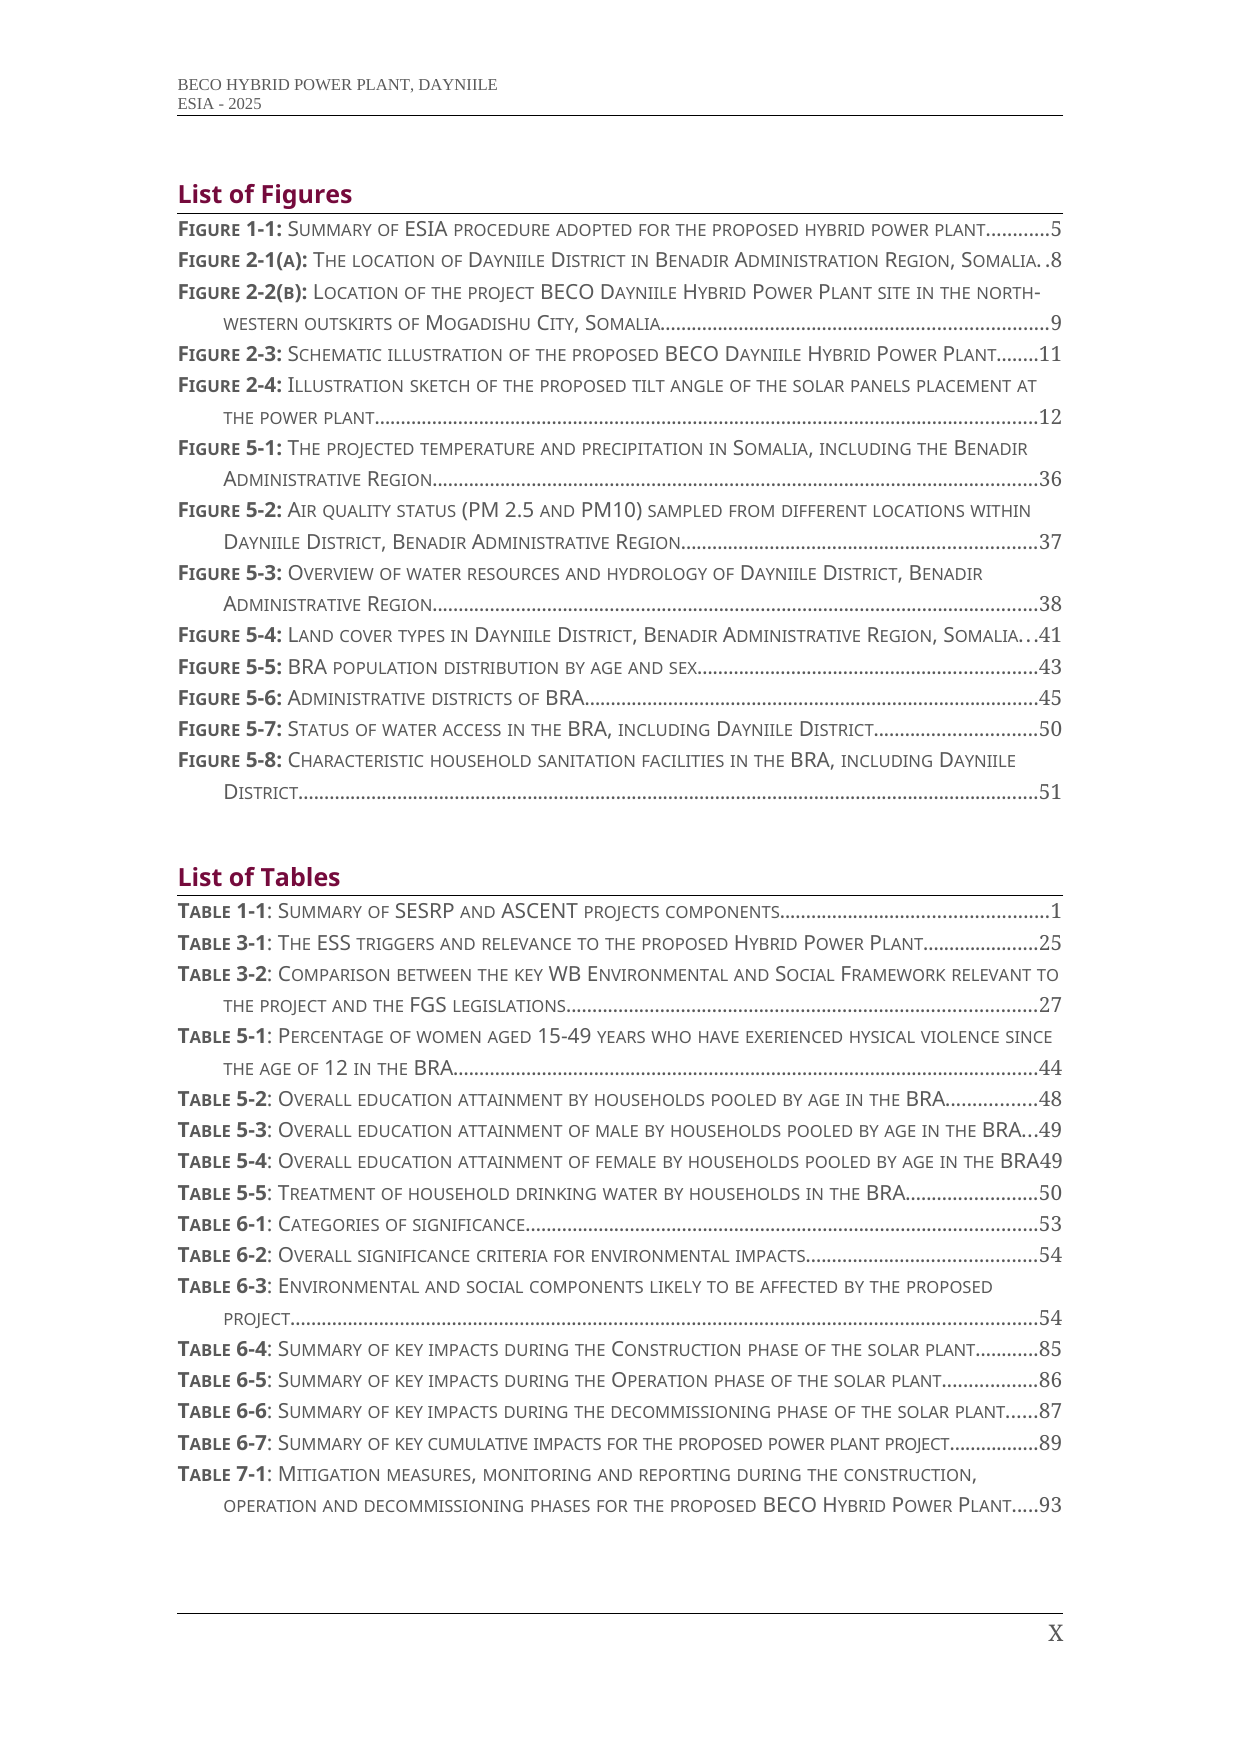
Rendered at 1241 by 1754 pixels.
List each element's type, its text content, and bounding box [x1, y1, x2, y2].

text Table 5-2: Overall education attainment by households pooled by age in the BRA 48 [177, 1084, 1063, 1112]
text Table 6-4: Summary of key impacts during the Construction phase of the solar plant 85 [177, 1334, 1063, 1362]
text Figure 5-1: The projected temperature and precipitation in Somalia, including the Benadir Administrative Region 36 [177, 433, 1063, 493]
text Table 3-1: The ESS triggers and relevance to the proposed Hybrid Power Plant 25 [177, 928, 1063, 956]
text Figure 2-4: Illustration sketch of the proposed tilt angle of the solar panels placement at the power plant 12 [177, 371, 1063, 430]
text Table 7-1: Mitigation measures, monitoring and reporting during the construction, operation and decommissioning phases for the proposed BECO Hybrid Power Plant 93 [177, 1459, 1063, 1518]
text Table 6-5: Summary of key impacts during the Operation phase of the solar plant 86 [177, 1365, 1063, 1393]
text Figure 5-8: Characteristic household sanitation facilities in the BRA, including Dayniile District 51 [177, 746, 1063, 805]
text Table 1-1: Summary of SESRP and ASCENT projects components 1 [177, 896, 1063, 925]
text List of Tables [177, 859, 1063, 895]
text Table 6-6: Summary of key impacts during the decommissioning phase of the solar plant 87 [177, 1396, 1063, 1425]
text Table 6-1: Categories of significance 53 [177, 1209, 1063, 1237]
text Figure 1-1: Summary of ESIA procedure adopted for the proposed hybrid power plant 5 [177, 214, 1063, 243]
text Table 6-7: Summary of key cumulative impacts for the proposed power plant project 89 [177, 1428, 1063, 1456]
text List of Figures [177, 177, 1063, 213]
text Table 5-5: Treatment of household drinking water by households in the BRA 50 [177, 1178, 1063, 1206]
text Table 5-3: Overall education attainment of male by households pooled by age in the BRA 49 [177, 1115, 1063, 1143]
text Figure 2-1(a): The location of Dayniile District in Benadir Administration Region, Somalia 8 [177, 246, 1063, 274]
text Figure 5-6: Administrative districts of BRA 45 [177, 683, 1063, 712]
text Figure 5-2: Air quality status (PM 2.5 and PM10) sampled from different locations within Dayniile District, Benadir Administrative Region 37 [177, 496, 1063, 555]
text Figure 5-7: Status of water access in the BRA, including Dayniile District 50 [177, 714, 1063, 743]
text Figure 2-3: Schematic illustration of the proposed BECO Dayniile Hybrid Power Plant 11 [177, 339, 1063, 368]
text Figure 5-3: Overview of water resources and hydrology of Dayniile District, Benadir Administrative Region 38 [177, 558, 1063, 618]
text Table 3-2: Comparison between the key WB Environmental and Social Framework relevant to the project and the FGS legislations 27 [177, 959, 1063, 1018]
text Table 5-1: Percentage of women aged 15-49 years who have exerienced hysical violence since the age of 12 in the BRA 44 [177, 1021, 1063, 1081]
text Table 6-2: Overall significance criteria for environmental impacts 54 [177, 1240, 1063, 1268]
text Figure 2-2(b): Location of the project BECO Dayniile Hybrid Power Plant site in the north-western outskirts of Mogadishu City, Somalia 9 [177, 277, 1063, 337]
text Table 5-4: Overall education attainment of female by households pooled by age in the BRA 49 [177, 1146, 1063, 1175]
text Table 6-3: Environmental and social components likely to be affected by the proposed project 54 [177, 1271, 1063, 1331]
text Figure 5-5: BRA population distribution by age and sex 43 [177, 652, 1063, 680]
text Figure 5-4: Land cover types in Dayniile District, Benadir Administrative Region, Somalia 41 [177, 621, 1063, 649]
